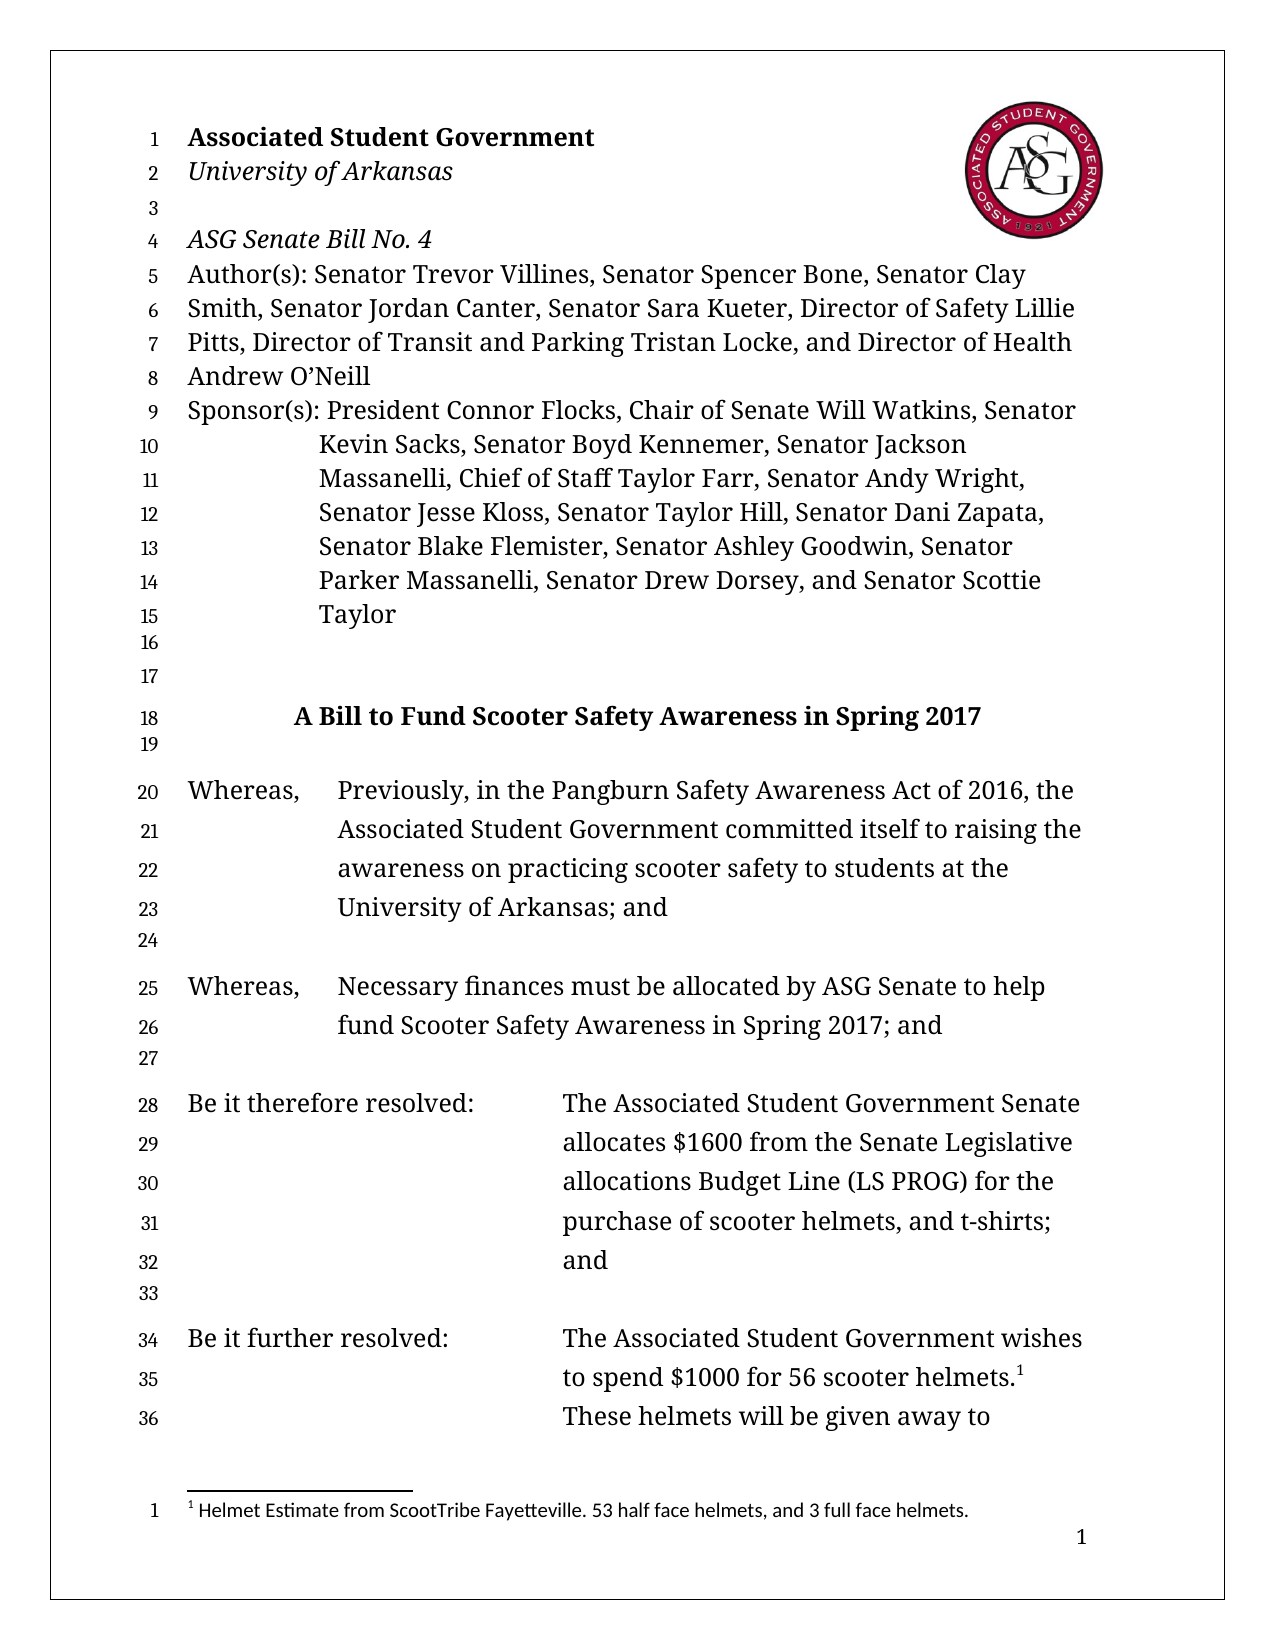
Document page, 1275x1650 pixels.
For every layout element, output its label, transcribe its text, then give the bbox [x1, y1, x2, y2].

text Be it therefore resolved: The Associated Student Government Senate allocates $1600 from the Senate Legislative allocations Budget Line (LS PROG) for the purchase of scooter helmets, and t-shirts; and [187, 1086, 1087, 1276]
text A Bill to Fund Scooter Safety Awareness in Spring 2017 [187, 699, 1087, 733]
text ASG Senate Bill No. 4 [187, 222, 1087, 256]
text Whereas, Previously, in the Pangburn Safety Awareness Act of 2016, the Associated Student Government committed itself to raising the awareness on practicing scooter safety to students at the University of Arkansas; and [187, 772, 1087, 924]
text Whereas, Necessary finances must be allocated by ASG Senate to help fund Scooter Safety Awareness in Spring 2017; and [187, 968, 1087, 1041]
text University of Arkansas [187, 154, 1087, 188]
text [187, 1321, 1087, 1433]
text Sponsor(s): President Connor Flocks, Chair of Senate Will Watkins, Senator Kevin Sacks, Senator Boyd Kennemer, Senator Jackson Massanelli, Chief of Staff Taylor Farr, Senator Andy Wright, Senator Jesse Kloss, Senator Taylor Hill, Senator Dani Zapata, Senator Blake Flemister, Senator Ashley Goodwin, Senator Parker Massanelli, Senator Drew Dorsey, and Senator Scottie Taylor [187, 392, 1087, 631]
picture [962, 99, 1106, 242]
text Associated Student Government [187, 120, 1087, 154]
text Author(s): Senator Trevor Villines, Senator Spencer Bone, Senator Clay Smith, Senator Jordan Canter, Senator Sara Kueter, Director of Safety Lillie Pitts, Director of Transit and Parking Tristan Locke, and Director of Health Andrew O’Neill [187, 256, 1087, 392]
